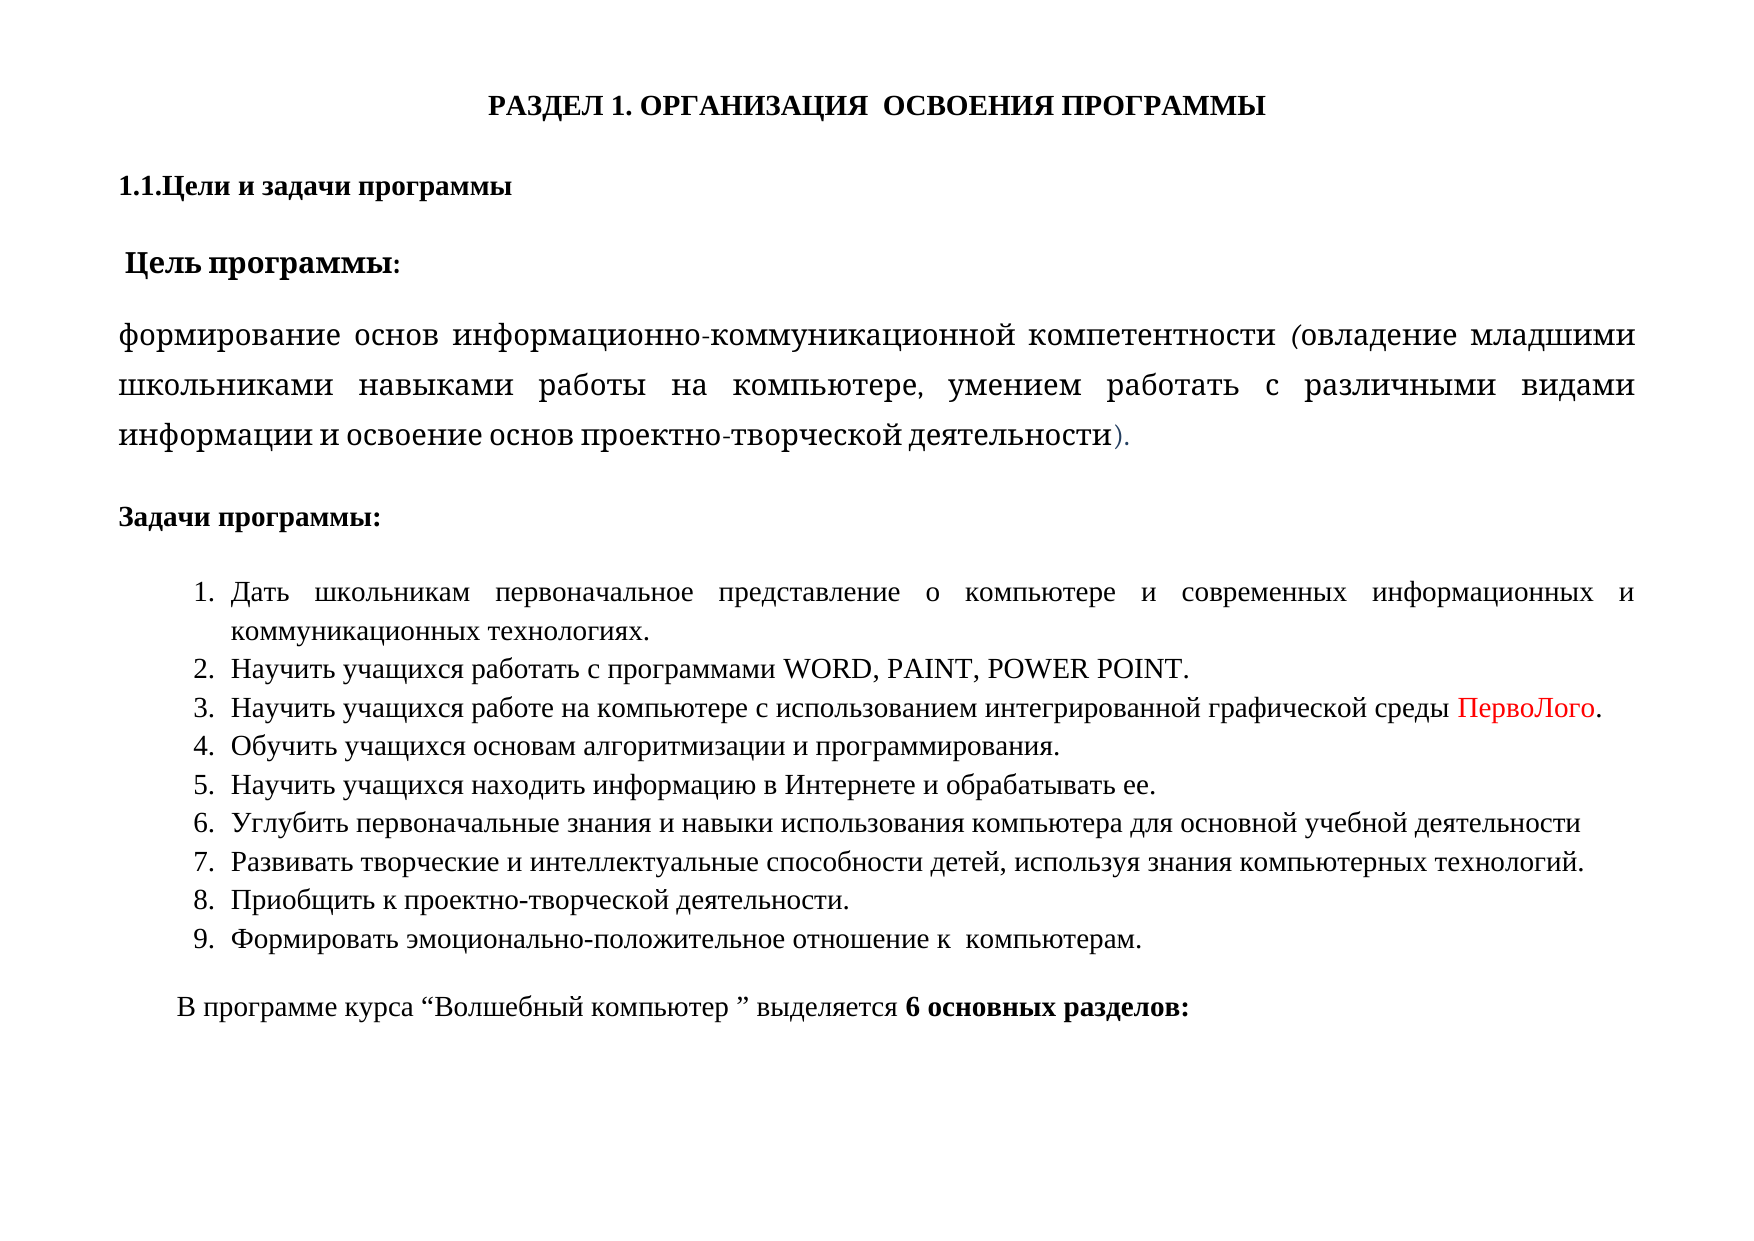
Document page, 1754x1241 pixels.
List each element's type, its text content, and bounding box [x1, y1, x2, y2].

list Формировать эмоционально-положительное отношение к компьютерам. [193, 921, 1636, 954]
list Дать школьникам первоначальное представление о компьютере и современных информационных и коммуникационных технологиях. [193, 574, 1636, 646]
subtitle формирование основ информационно-коммуникационной компетентности (овладение младшими школьниками навыками работы на компьютере, умением работать с различными видами информации и освоение основ проектно-творческой деятельности). [118, 319, 1636, 453]
text РАЗДЕЛ 1. ОРГАНИЗАЦИЯ ОСВОЕНИЯ ПРОГРАММЫ [118, 88, 1636, 122]
list Обучить учащихся основам алгоритмизации и программирования. [193, 728, 1636, 762]
text В программе курса “Волшебный компьютер ” выделяется 6 основных разделов: [118, 989, 1636, 1022]
list Углубить первоначальные знания и навыки использования компьютера для основной учебной деятельности [193, 805, 1636, 839]
list Развивать творческие и интеллектуальные способности детей, используя знания компьютерных технологий. [193, 844, 1636, 877]
list Научить учащихся работать с программами WORD, PAINT, POWER POINT. [193, 651, 1636, 685]
text Задачи программы: [118, 499, 1621, 532]
text 1.1.Цели и задачи программы [118, 168, 1636, 202]
subtitle Цель программы: [118, 247, 1636, 281]
list Приобщить к проектно-творческой деятельности. [193, 882, 1636, 916]
list Научить учащихся работе на компьютере с использованием интегрированной графической среды ПервоЛого. [193, 690, 1636, 723]
list Научить учащихся находить информацию в Интернете и обрабатывать ее. [193, 767, 1636, 800]
